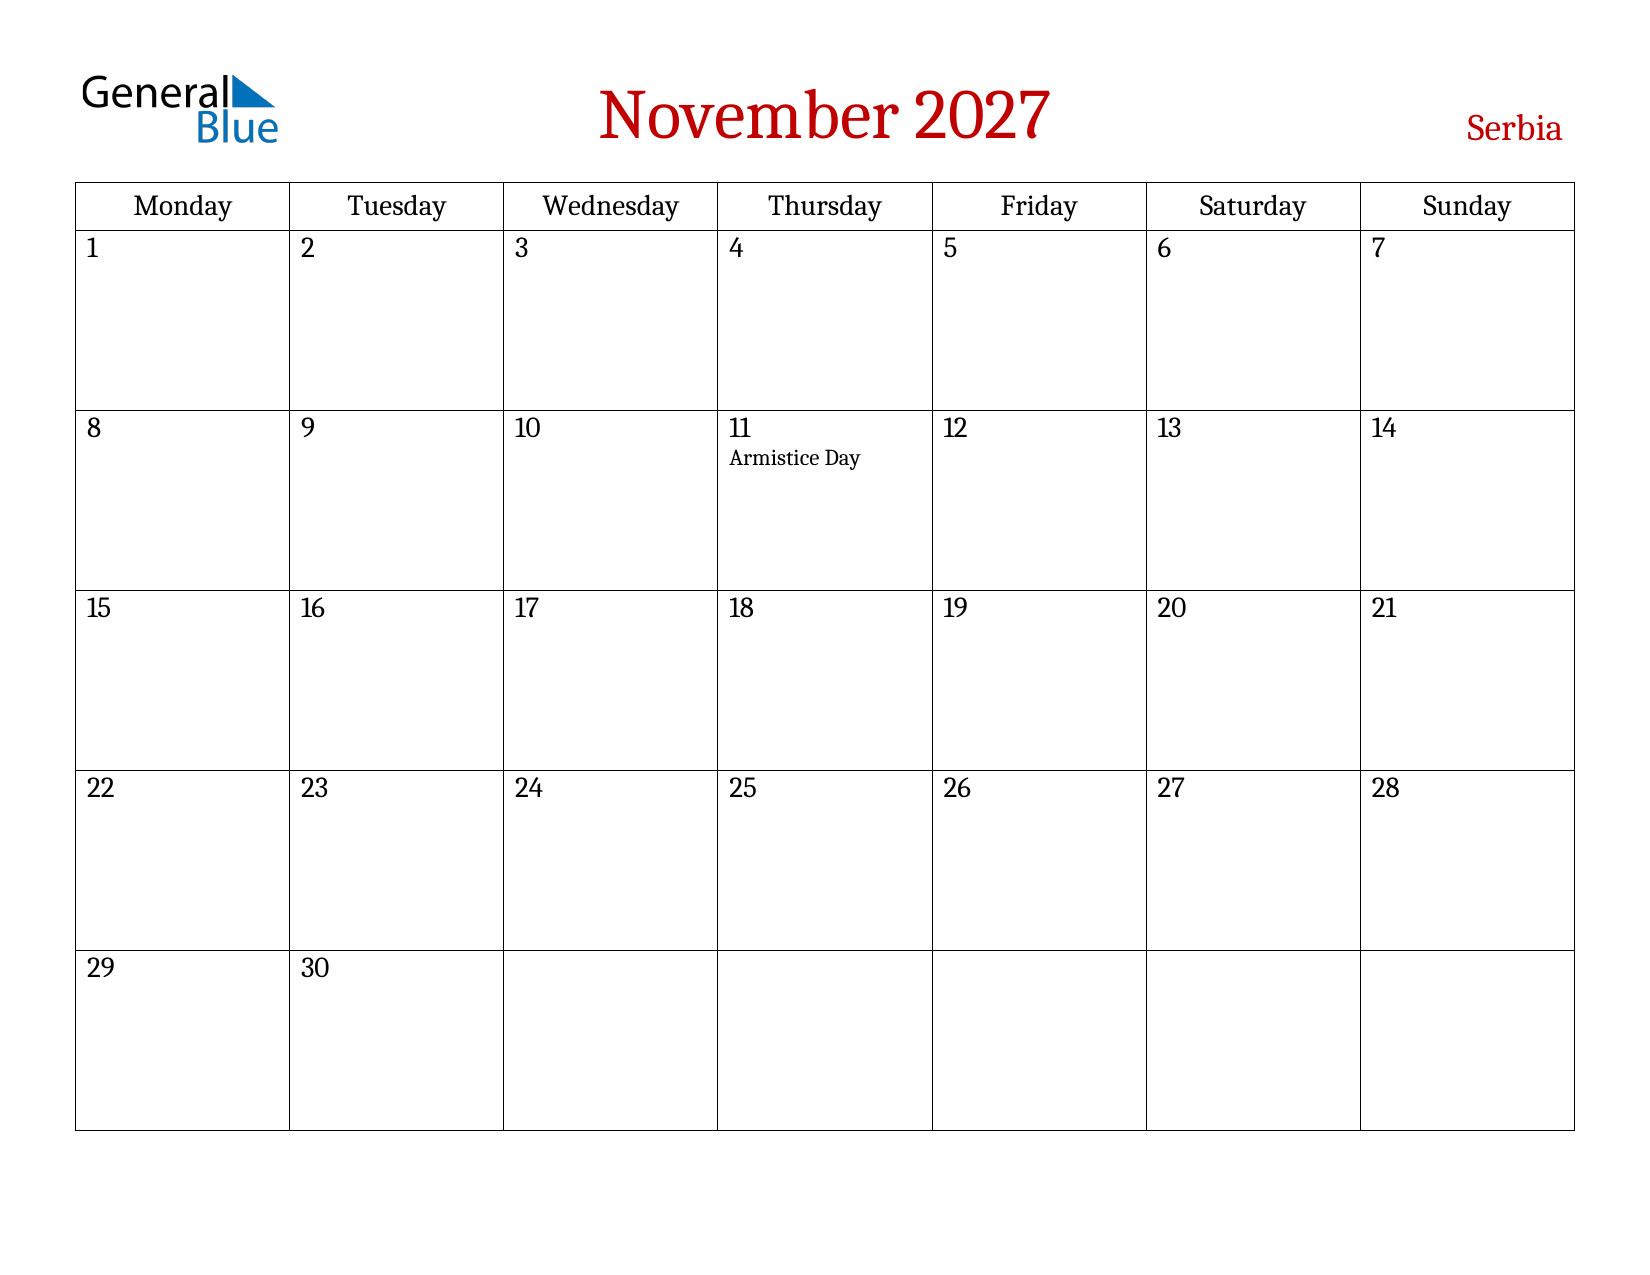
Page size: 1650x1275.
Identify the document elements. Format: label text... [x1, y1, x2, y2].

table_cell 13 [1147, 411, 1360, 444]
table_cell [718, 625, 932, 770]
table_cell Monday [76, 183, 289, 230]
table_cell Sunday [1361, 183, 1574, 230]
table_cell 24 [504, 771, 717, 805]
table_cell [1361, 265, 1574, 410]
table_cell [1361, 951, 1574, 985]
table_cell 17 [504, 591, 717, 625]
table_cell [290, 625, 503, 770]
table_cell [1147, 951, 1360, 985]
table_cell [933, 805, 1146, 950]
table_cell [933, 265, 1146, 410]
table_cell 22 [76, 771, 289, 805]
table_cell 2 [290, 231, 503, 264]
table_cell 6 [1147, 231, 1360, 264]
table_cell 12 [933, 411, 1146, 444]
table_cell 26 [933, 771, 1146, 805]
table_cell 21 [1361, 591, 1574, 625]
table_cell [718, 805, 932, 950]
table_cell [718, 265, 932, 410]
table_cell [1147, 445, 1360, 590]
table_cell [504, 951, 717, 985]
table_cell 4 [718, 231, 932, 264]
table_cell 3 [504, 231, 717, 264]
table_cell Armistice Day [718, 445, 932, 590]
table_cell [76, 625, 289, 770]
table_cell [933, 985, 1146, 1130]
table_cell [290, 805, 503, 950]
table_cell [76, 985, 289, 1130]
table_cell [76, 805, 289, 950]
table_cell 28 [1361, 771, 1574, 805]
table_cell 29 [76, 951, 289, 985]
table_cell 23 [290, 771, 503, 805]
picture [82, 75, 278, 143]
table_cell 5 [933, 231, 1146, 264]
table_cell [718, 951, 932, 985]
table_cell [933, 951, 1146, 985]
table_cell [1361, 625, 1574, 770]
table_cell 27 [1147, 771, 1360, 805]
table_cell Tuesday [290, 183, 503, 230]
table_cell 1 [76, 231, 289, 264]
table_cell 20 [1147, 591, 1360, 625]
table_cell [1361, 985, 1574, 1130]
table_cell Thursday [718, 183, 932, 230]
table_cell [504, 445, 717, 590]
table_cell [1361, 805, 1574, 950]
table_cell Wednesday [504, 183, 717, 230]
table_cell 15 [76, 591, 289, 625]
table_header November 2027 [504, 75, 1146, 182]
table_cell [290, 265, 503, 410]
table_cell 11 [718, 411, 932, 444]
table_cell [1147, 985, 1360, 1130]
table_header Serbia [1146, 75, 1574, 182]
table_cell [1147, 625, 1360, 770]
table_cell [290, 445, 503, 590]
table_cell [1147, 265, 1360, 410]
table_cell [76, 445, 289, 590]
table_cell 25 [718, 771, 932, 805]
table_cell 30 [290, 951, 503, 985]
table_cell Saturday [1147, 183, 1360, 230]
table_cell 18 [718, 591, 932, 625]
table_cell 16 [290, 591, 503, 625]
table_cell [933, 625, 1146, 770]
table_cell [504, 805, 717, 950]
table_cell 10 [504, 411, 717, 444]
table_cell [718, 985, 932, 1130]
table_cell 9 [290, 411, 503, 444]
table_cell [1361, 445, 1574, 590]
table_cell [290, 985, 503, 1130]
table_cell Friday [933, 183, 1146, 230]
table_cell [76, 265, 289, 410]
table_cell [504, 265, 717, 410]
table_cell 7 [1361, 231, 1574, 264]
table_cell [933, 445, 1146, 590]
table_cell 19 [933, 591, 1146, 625]
table_header [76, 75, 503, 182]
table_cell [504, 985, 717, 1130]
table_cell [1147, 805, 1360, 950]
table_cell [504, 625, 717, 770]
table_cell 8 [76, 411, 289, 444]
table_cell 14 [1361, 411, 1574, 444]
